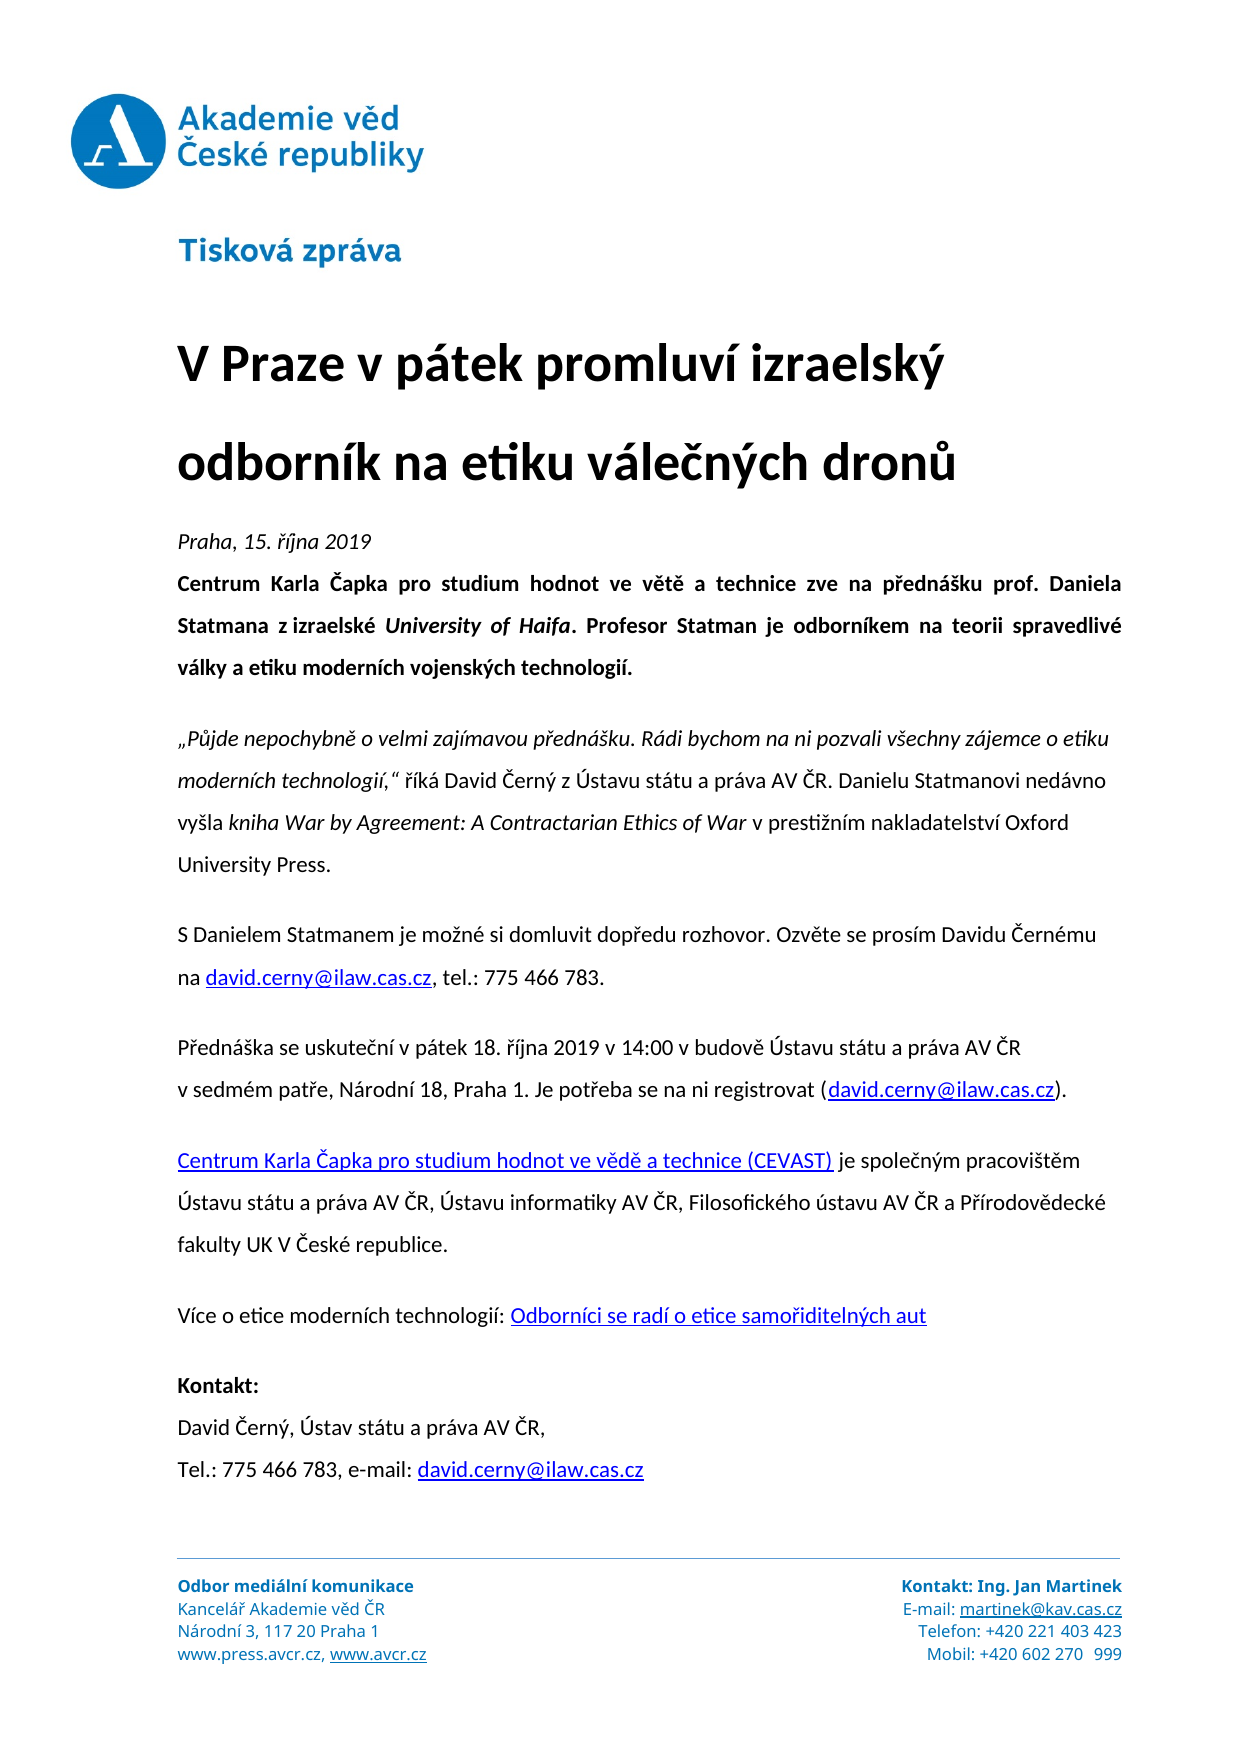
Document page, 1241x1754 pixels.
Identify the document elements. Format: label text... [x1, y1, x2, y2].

text Přednáška se uskuteční v pátek 18. října 2019 v 14:00 v budově Ústavu státu a práva AV ČR [177, 1033, 1122, 1061]
text v sedmém patře, Národní 18, Praha 1. Je potřeba se na ni registrovat (david.cerny@ilaw.cas.cz). [177, 1075, 1122, 1103]
picture [0, 0, 1241, 329]
text Kontakt: [177, 1371, 1122, 1399]
text Centrum Karla Čapka pro studium hodnot ve větě a technice zve na přednášku prof. Daniela Statmana z izraelské University of Haifa. Profesor Statman je odborníkem na teorii spravedlivé války a etiku moderních vojenských technologií. [177, 569, 1122, 681]
text Více o etice moderních technologií: Odborníci se radí o etice samořiditelných aut [177, 1301, 1122, 1329]
text V Praze v pátek promluví izraelský odborník na etiku válečných dronů [177, 329, 1122, 494]
text Praha, 15. října 2019 [177, 527, 1122, 555]
text Tel.: 775 466 783, e-mail: david.cerny@ilaw.cas.cz [177, 1455, 1122, 1483]
text David Černý, Ústav státu a práva AV ČR, [177, 1413, 1122, 1441]
text Centrum Karla Čapka pro studium hodnot ve vědě a technice (CEVAST) je společným pracovištěm Ústavu státu a práva AV ČR, Ústavu informatiky AV ČR, Filosofického ústavu AV ČR a Přírodovědecké fakulty UK V České republice. [177, 1146, 1122, 1258]
text „Půjde nepochybně o velmi zajímavou přednášku. Rádi bychom na ni pozvali všechny zájemce o etiku moderních technologií,“ říká David Černý z Ústavu státu a práva AV ČR. Danielu Statmanovi nedávno vyšla kniha War by Agreement: A Contractarian Ethics of War v prestižním nakladatelství Oxford University Press. [177, 724, 1122, 878]
text S Danielem Statmanem je možné si domluvit dopředu rozhovor. Ozvěte se prosím Davidu Černému na david.cerny@ilaw.cas.cz, tel.: 775 466 783. [177, 921, 1122, 991]
